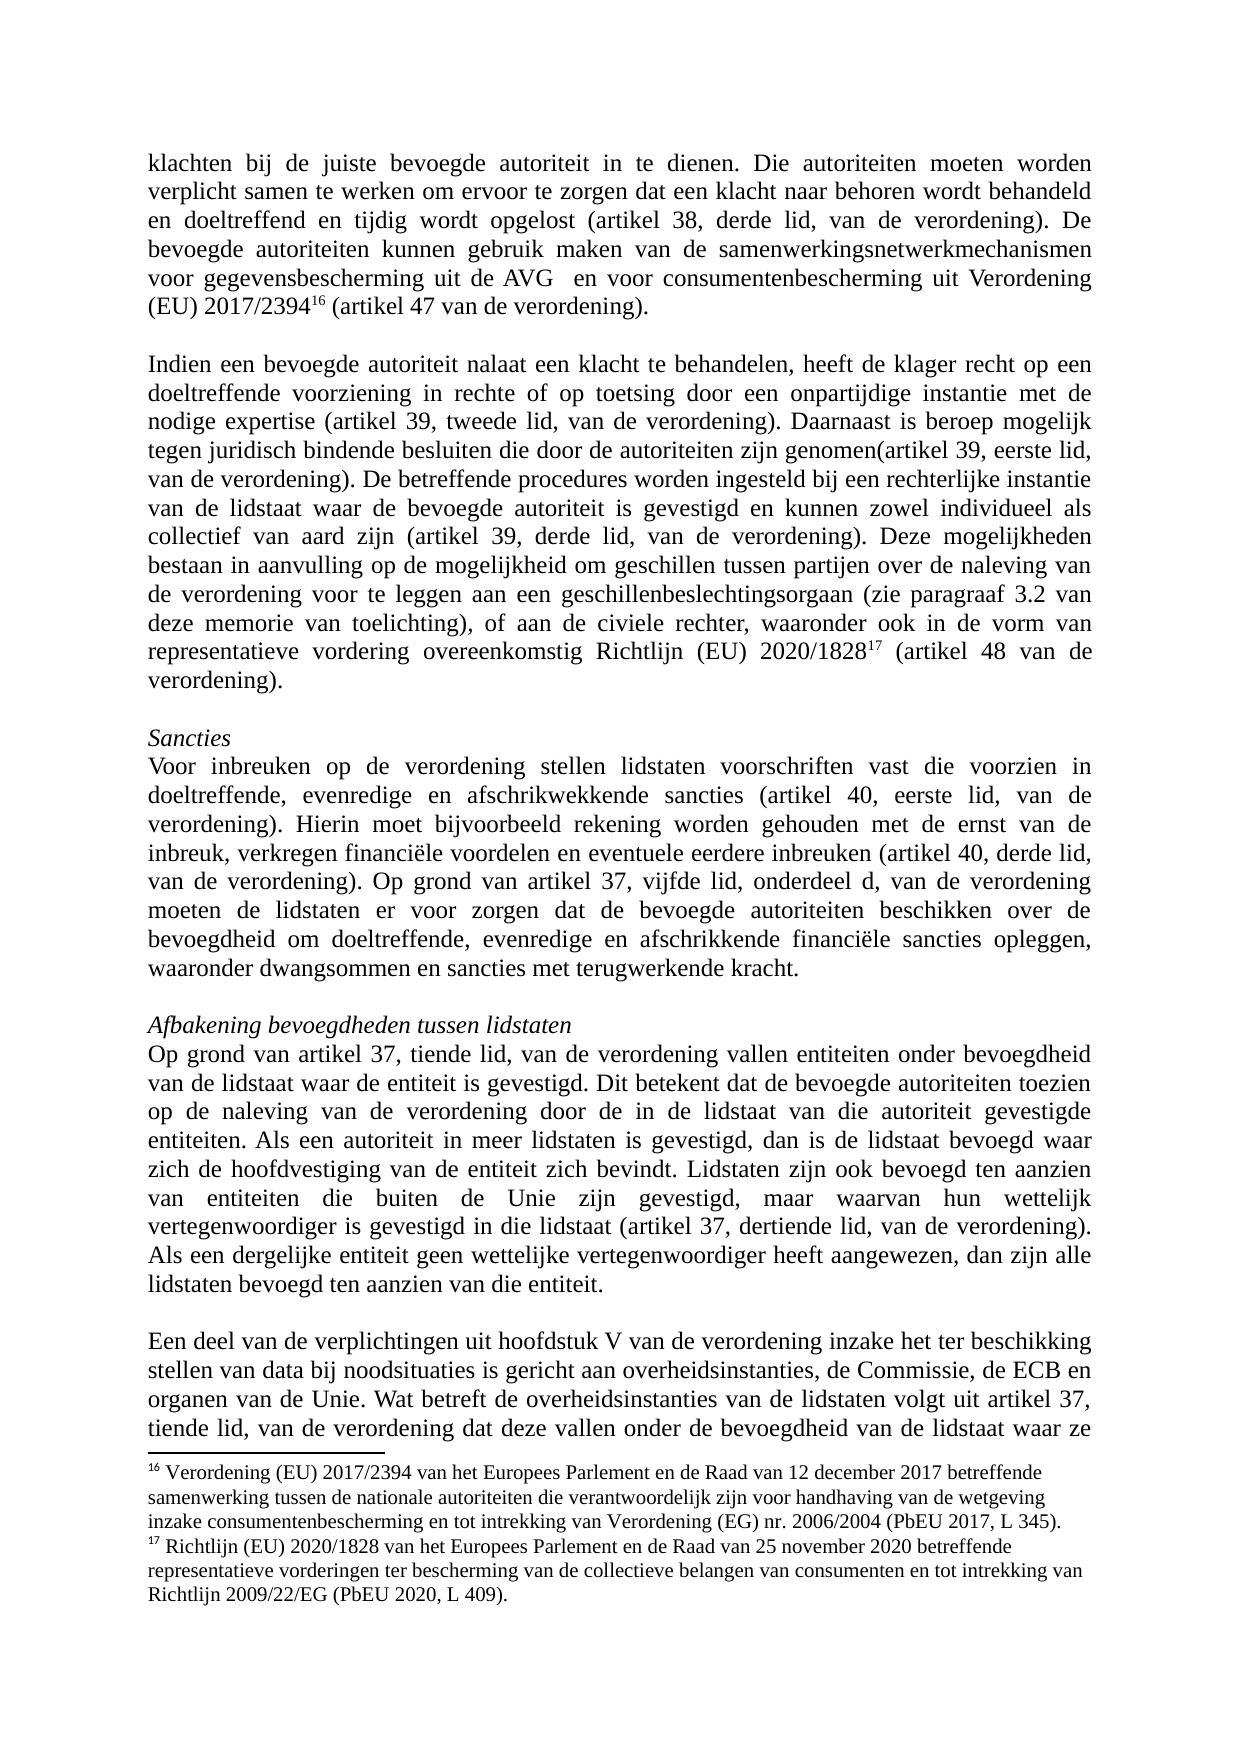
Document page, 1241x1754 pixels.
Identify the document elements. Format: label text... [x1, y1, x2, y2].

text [148, 1326, 1093, 1441]
text Indien een bevoegde autoriteit nalaat een klacht te behandelen, heeft de klager recht op een doeltreffende voorziening in rechte of op toetsing door een onpartijdige instantie met de nodige expertise (artikel 39, tweede lid, van de verordening). Daarnaast is beroep mogelijk tegen juridisch bindende besluiten die door de autoriteiten zijn genomen(artikel 39, eerste lid, van de verordening). De betreffende procedures worden ingesteld bij een rechterlijke instantie van de lidstaat waar de bevoegde autoriteit is gevestigd en kunnen zowel individueel als collectief van aard zijn (artikel 39, derde lid, van de verordening). Deze mogelijkheden bestaan in aanvulling op de mogelijkheid om geschillen tussen partijen over de naleving van de verordening voor te leggen aan een geschillenbeslechtingsorgaan (zie paragraaf 3.2 van deze memorie van toelichting), of aan de civiele rechter, waaronder ook in de vorm van representatieve vordering overeenkomstig Richtlijn (EU) 2020/1828 (artikel 48 van de verordening). [148, 349, 1093, 694]
text Voor inbreuken op de verordening stellen lidstaten voorschriften vast die voorzien in doeltreffende, evenredige en afschrikwekkende sancties (artikel 40, eerste lid, van de verordening). Hierin moet bijvoorbeeld rekening worden gehouden met de ernst van de inbreuk, verkregen financiële voordelen en eventuele eerdere inbreuken (artikel 40, derde lid, van de verordening). Op grond van artikel 37, vijfde lid, onderdeel d, van de verordening moeten de lidstaten er voor zorgen dat de bevoegde autoriteiten beschikken over de bevoegdheid om doeltreffende, evenredige en afschrikkende financiële sancties opleggen, waaronder dwangsommen en sancties met terugwerkende kracht. [148, 751, 1093, 981]
text Op grond van artikel 37, tiende lid, van de verordening vallen entiteiten onder bevoegdheid van de lidstaat waar de entiteit is gevestigd. Dit betekent dat de bevoegde autoriteiten toezien op de naleving van de verordening door de in de lidstaat van die autoriteit gevestigde entiteiten. Als een autoriteit in meer lidstaten is gevestigd, dan is de lidstaat bevoegd waar zich de hoofdvestiging van de entiteit zich bevindt. Lidstaten zijn ook bevoegd ten aanzien van entiteiten die buiten de Unie zijn gevestigd, maar waarvan hun wettelijk vertegenwoordiger is gevestigd in die lidstaat (artikel 37, dertiende lid, van de verordening). Als een dergelijke entiteit geen wettelijke vertegenwoordiger heeft aangewezen, dan zijn alle lidstaten bevoegd ten aanzien van die entiteit. [148, 1039, 1093, 1298]
text Sancties [148, 723, 1093, 751]
text Afbakening bevoegdheden tussen lidstaten [148, 1010, 1093, 1039]
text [148, 148, 1093, 320]
